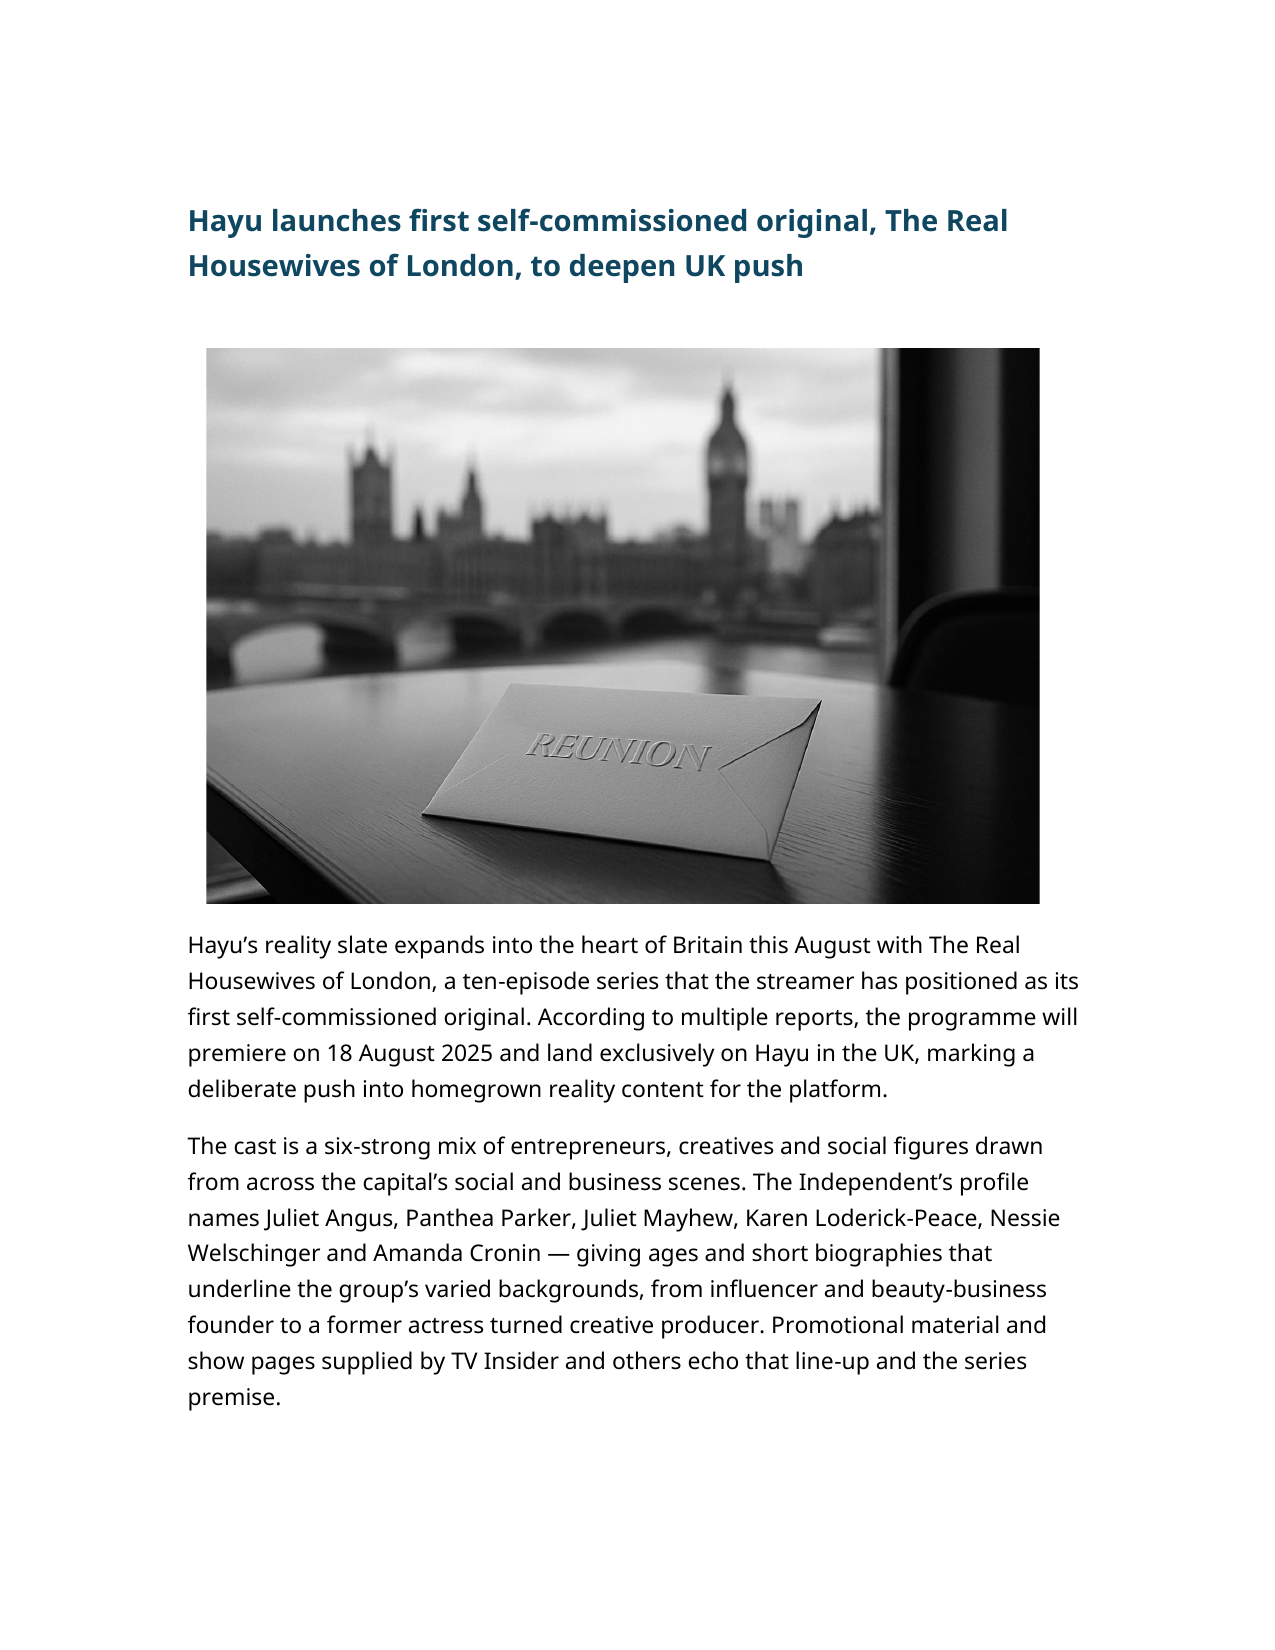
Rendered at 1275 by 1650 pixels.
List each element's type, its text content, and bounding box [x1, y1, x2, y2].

subtitle Hayu launches first self‑commissioned original, The Real Housewives of London, to deepen UK push [187, 200, 1087, 285]
text Hayu’s reality slate expands into the heart of Britain this August with The Real Housewives of London, a ten‑episode series that the streamer has positioned as its first self‑commissioned original. According to multiple reports, the programme will premiere on 18 August 2025 and land exclusively on Hayu in the UK, marking a deliberate push into homegrown reality content for the platform. [187, 929, 1087, 1104]
picture [206, 348, 1040, 904]
text The cast is a six‑strong mix of entrepreneurs, creatives and social figures drawn from across the capital’s social and business scenes. The Independent’s profile names Juliet Angus, Panthea Parker, Juliet Mayhew, Karen Loderick‑Peace, Nessie Welschinger and Amanda Cronin — giving ages and short biographies that underline the group’s varied backgrounds, from influencer and beauty‑business founder to a former actress turned creative producer. Promotional material and show pages supplied by TV Insider and others echo that line‑up and the series premise. [187, 1129, 1087, 1412]
